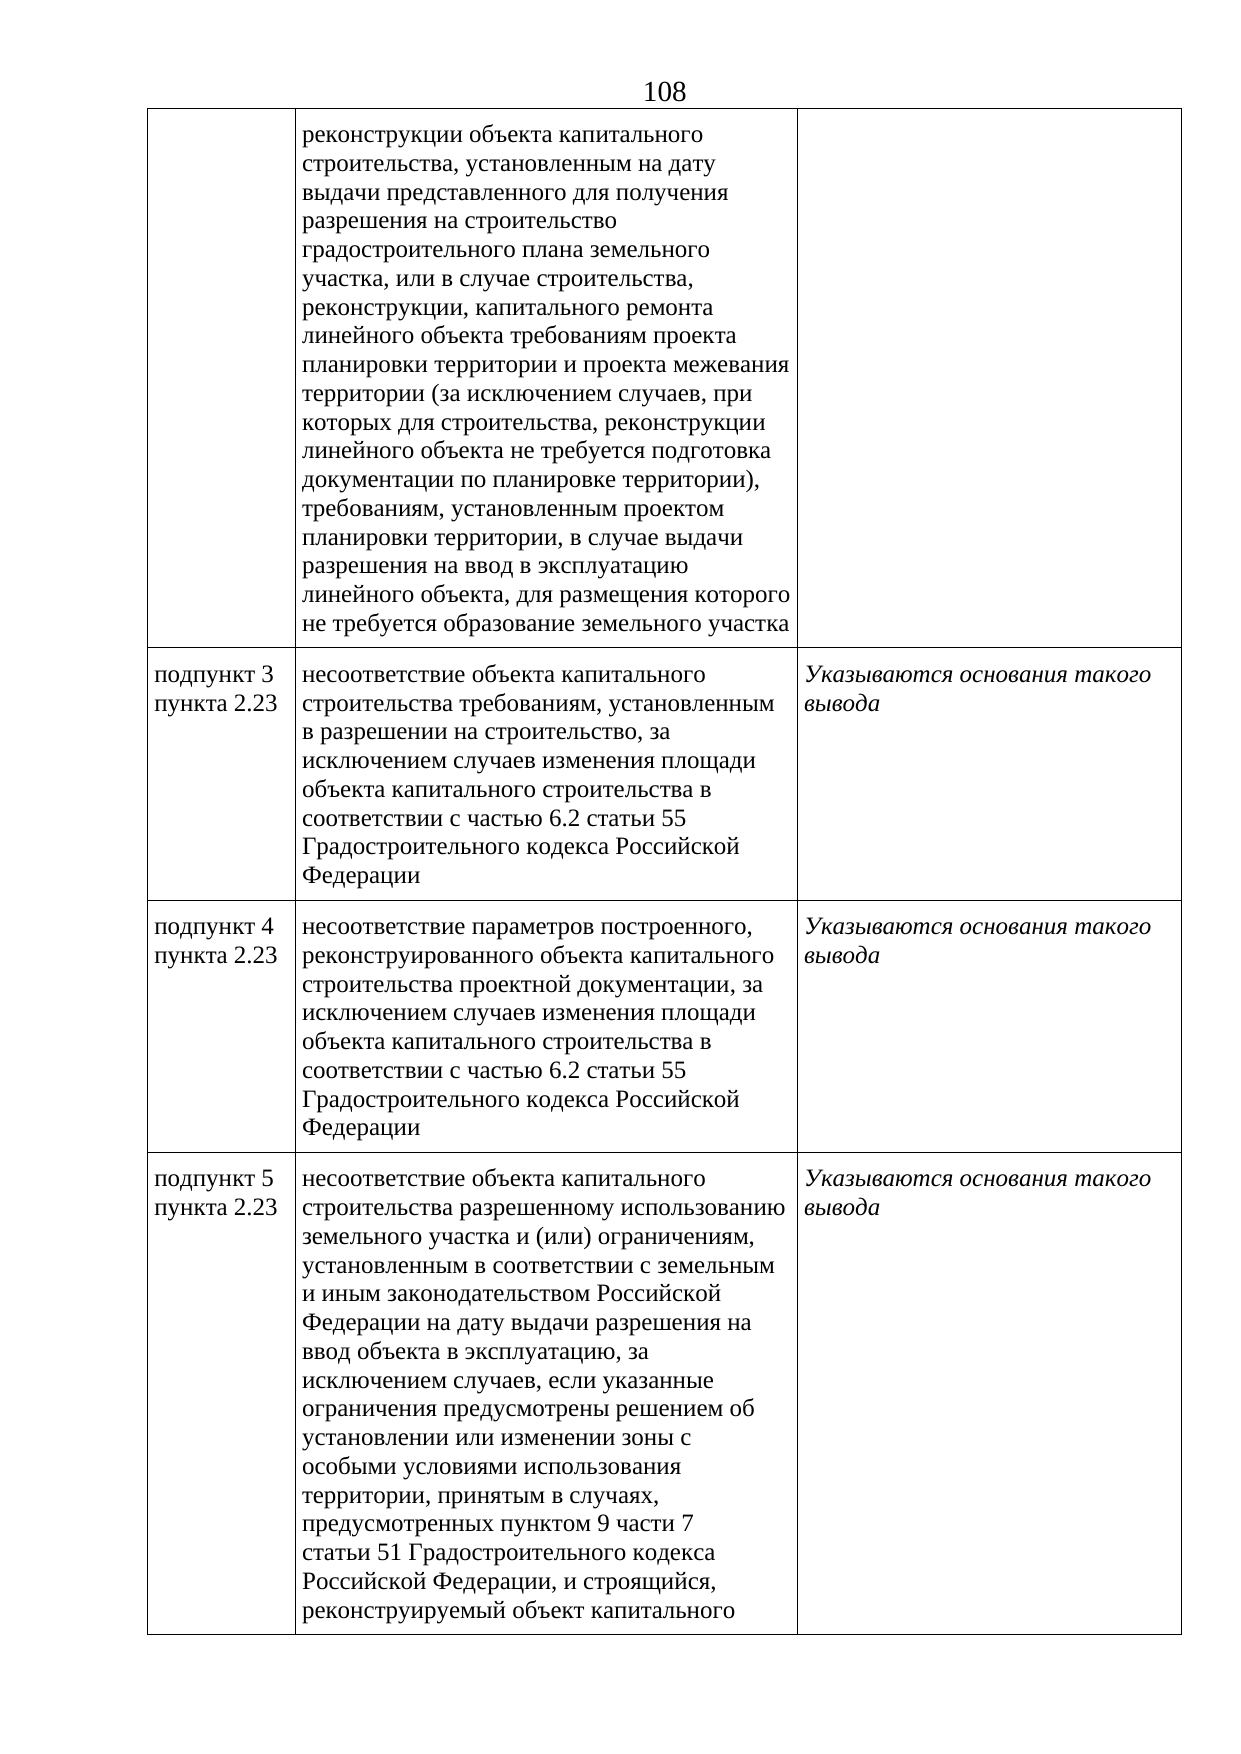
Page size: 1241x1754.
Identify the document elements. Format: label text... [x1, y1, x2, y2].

table_cell Указываются основания такого вывода [798, 901, 1181, 1152]
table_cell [296, 109, 797, 647]
table_cell подпункт 3 пункта 2.23 [148, 648, 295, 899]
table_cell несоответствие параметров построенного, реконструированного объекта капитального строительства проектной документации, за исключением случаев изменения площади объекта капитального строительства в соответствии с частью 6.2 статьи 55 Градостроительного кодекса Российской Федерации [296, 901, 797, 1152]
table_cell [148, 1153, 295, 1634]
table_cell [798, 109, 1181, 647]
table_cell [148, 109, 295, 647]
table_cell подпункт 4 пункта 2.23 [148, 901, 295, 1152]
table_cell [296, 1153, 797, 1634]
table_cell Указываются основания такого вывода [798, 648, 1181, 899]
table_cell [798, 1153, 1181, 1634]
table_cell несоответствие объекта капитального строительства требованиям, установленным в разрешении на строительство, за исключением случаев изменения площади объекта капитального строительства в соответствии с частью 6.2 статьи 55 Градостроительного кодекса Российской Федерации [296, 648, 797, 899]
